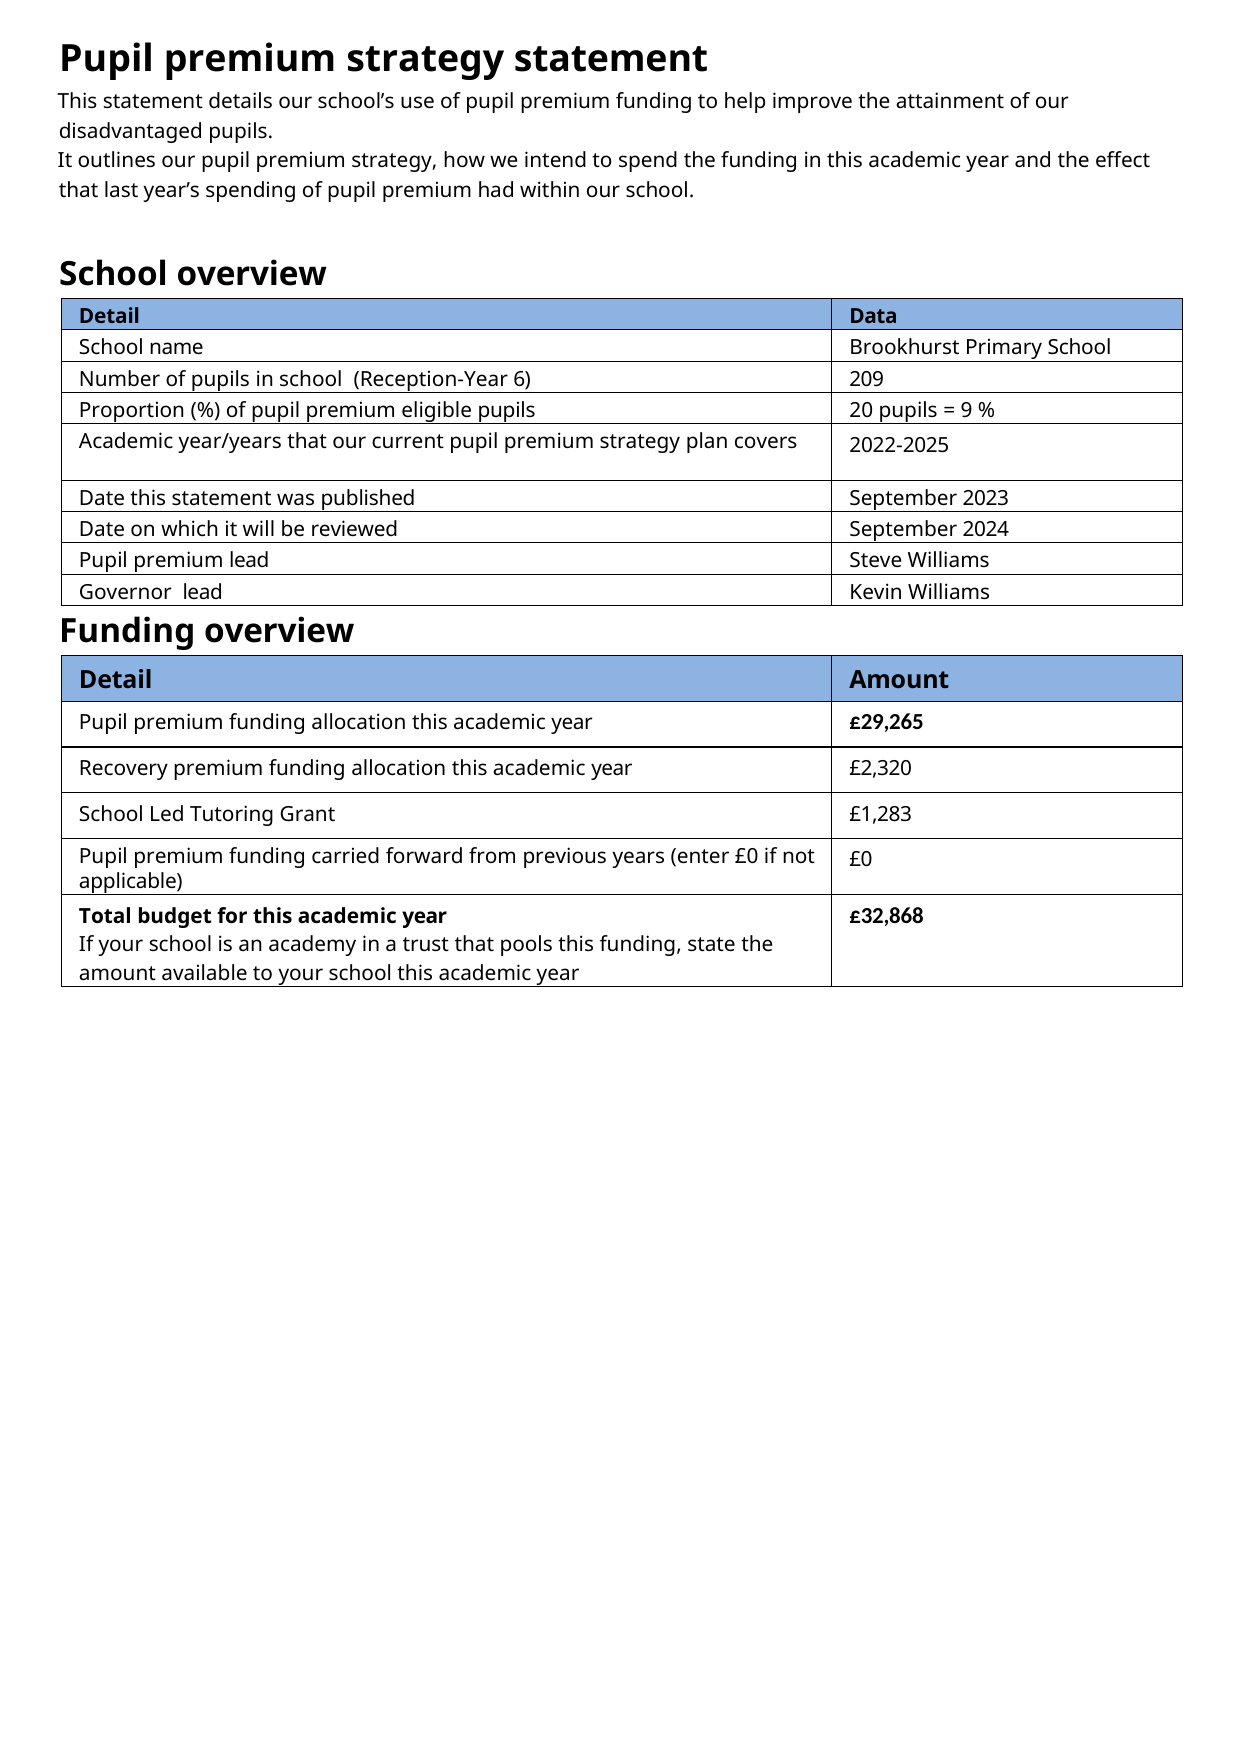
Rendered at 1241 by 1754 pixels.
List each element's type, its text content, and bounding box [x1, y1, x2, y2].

table_cell September 2023 [832, 481, 1182, 511]
table_cell £32,868 [832, 895, 1182, 986]
table_cell Pupil premium funding carried forward from previous years (enter £0 if not applicable) [62, 839, 831, 894]
table_header Amount [832, 656, 1182, 701]
subtitle Pupil premium strategy statement [59, 32, 1192, 83]
table_cell 20 pupils = 9 % [832, 393, 1182, 423]
table_cell Total budget for this academic year If your school is an academy in a trust that pools this funding, state the amount available to your school this academic year [62, 895, 831, 986]
table_cell Recovery premium funding allocation this academic year [62, 748, 831, 792]
table_cell Brookhurst Primary School [832, 330, 1182, 361]
table_cell Academic year/years that our current pupil premium strategy plan covers [62, 424, 831, 480]
table_cell Pupil premium lead [62, 543, 831, 574]
text It outlines our pupil premium strategy, how we intend to spend the funding in this academic year and the effect that last year’s spending of pupil premium had within our school. [57, 146, 1192, 203]
table_cell Date on which it will be reviewed [62, 512, 831, 542]
table_cell 2022-2025 [832, 424, 1182, 480]
table_header Detail [62, 656, 831, 701]
text Funding overview [59, 607, 1192, 652]
table_cell Pupil premium funding allocation this academic year [62, 702, 831, 746]
table_cell September 2024 [832, 512, 1182, 542]
table_cell £29,265 [832, 702, 1182, 746]
table_cell £1,283 [832, 793, 1182, 838]
table_cell £0 [832, 839, 1182, 894]
table_cell £2,320 [832, 748, 1182, 792]
table_cell Steve Williams [832, 543, 1182, 574]
table_header Data [832, 299, 1182, 329]
table_cell Governor lead [62, 575, 831, 605]
text This statement details our school’s use of pupil premium funding to help improve the attainment of our disadvantaged pupils. [57, 86, 1192, 144]
table_cell School name [62, 330, 831, 361]
table_header Detail [62, 299, 831, 329]
table_cell School Led Tutoring Grant [62, 793, 831, 838]
table_cell Kevin Williams [832, 575, 1182, 605]
table_cell Number of pupils in school (Reception-Year 6) [62, 362, 831, 392]
text School overview [59, 249, 1192, 295]
table_cell Date this statement was published [62, 481, 831, 511]
table_cell Proportion (%) of pupil premium eligible pupils [62, 393, 831, 423]
table_cell 209 [832, 362, 1182, 392]
